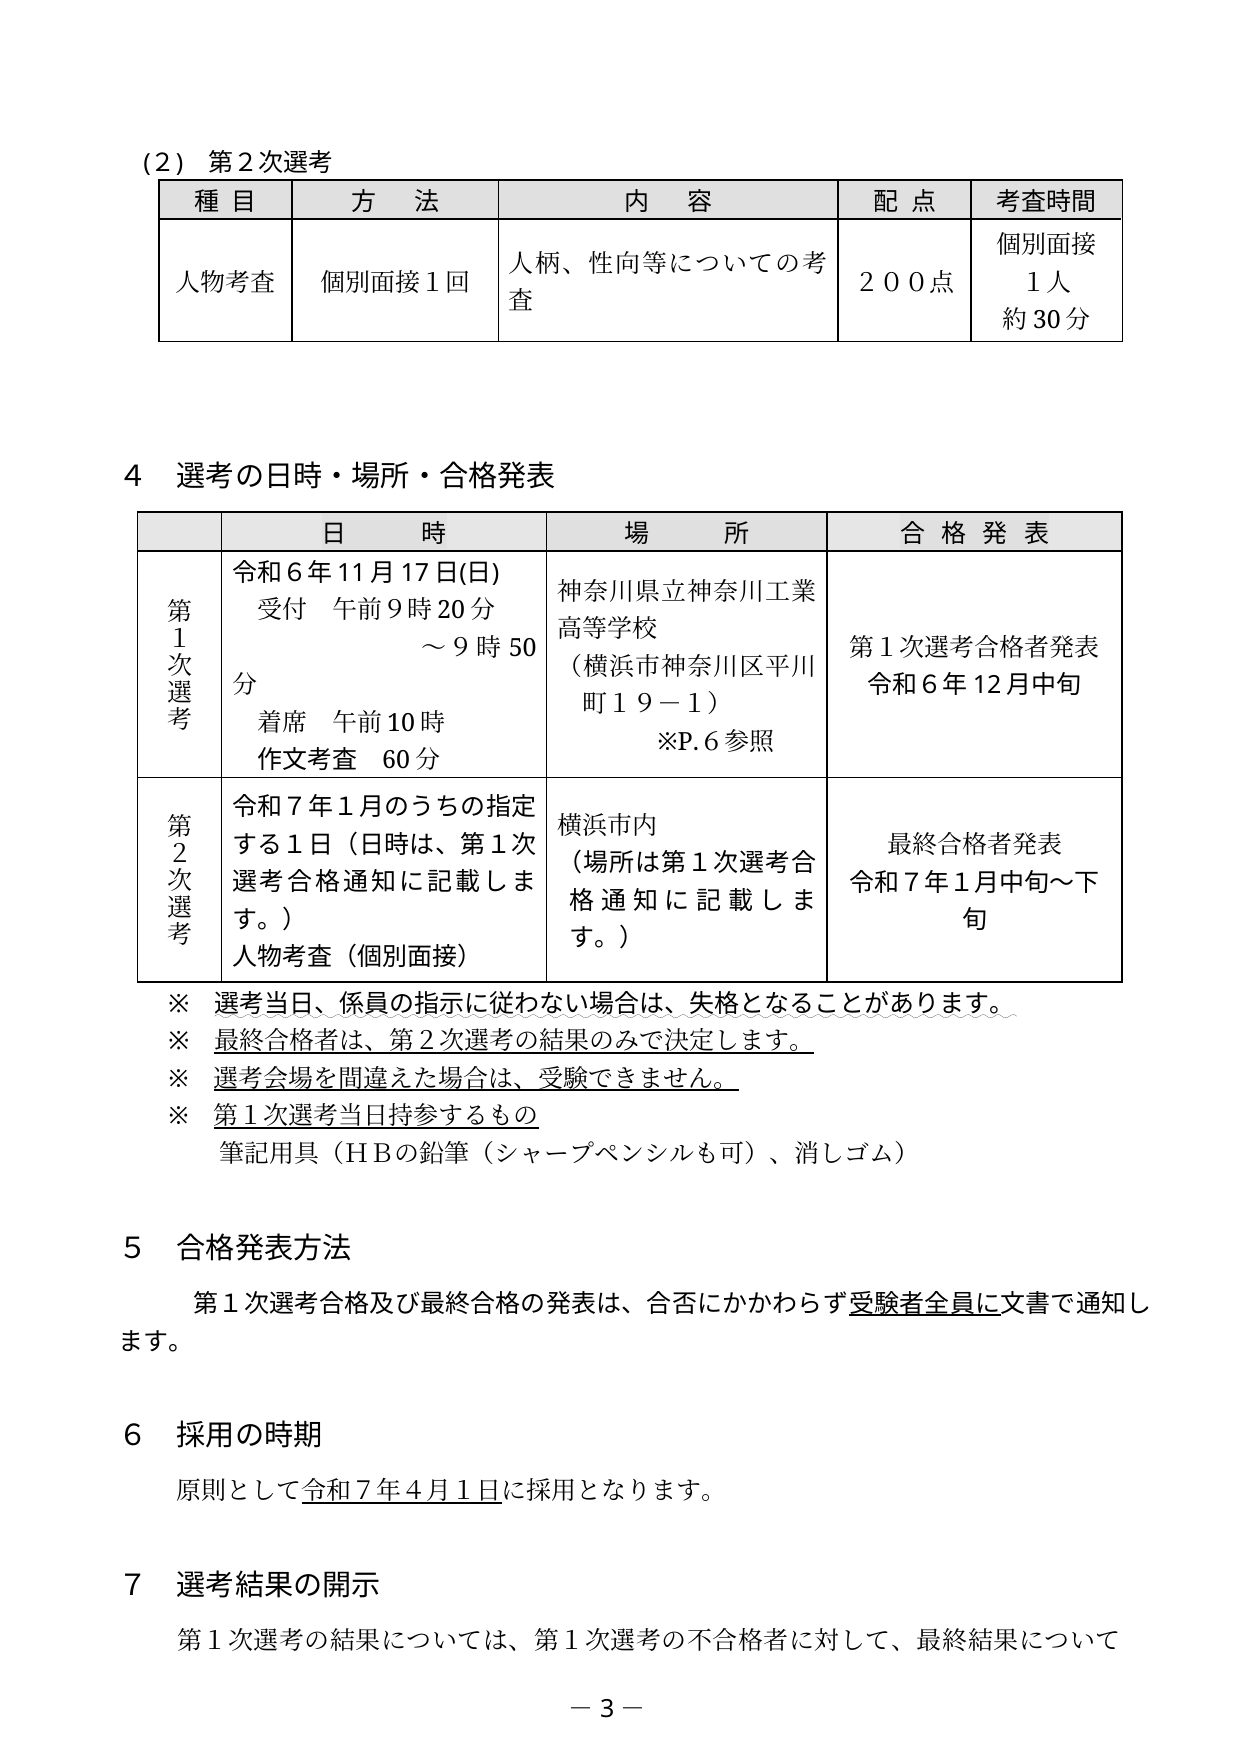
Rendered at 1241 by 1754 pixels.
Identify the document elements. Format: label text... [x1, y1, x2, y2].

table_cell 第２次選考 [138, 778, 221, 981]
text ７ 選考結果の開示 [118, 1545, 1122, 1620]
text (２) 第２次選考 [118, 142, 1122, 179]
text 筆記用具（ＨＢの鉛筆（シャープペンシルも可）、消しゴム） [187, 1133, 1122, 1170]
table_cell 第１次選考 [138, 552, 221, 777]
table_header 種目 [160, 181, 291, 218]
table_cell 令和７年１月のうちの指定する１日（日時は、第１次選考合格通知に記載します。） 人物考査（個別面接） [222, 778, 546, 981]
text ※ 選考会場を間違えた場合は、受験できません。 [168, 1058, 1122, 1095]
text ４ 選考の日時・場所・合格発表 [118, 436, 1122, 511]
table_header 配点 [839, 181, 970, 218]
table_header 考査時間 [972, 181, 1122, 218]
table_cell 令和６年11月17日(日) 受付 午前９時20分 ～９時50分 着席 午前10時 作文考査 60分 [222, 552, 546, 777]
text ※ 選考当日、係員の指示に従わない場合は、失格となることがあります。 [168, 983, 1122, 1020]
table_cell 個別面接 １人 約30分 [972, 218, 1122, 341]
text ※ 最終合格者は、第２次選考の結果のみで決定します。 [168, 1020, 1122, 1058]
table_cell 人物考査 [160, 220, 291, 341]
table_header 日時 [222, 513, 546, 550]
table_header 場所 [547, 513, 826, 550]
text ５ 合格発表方法 [118, 1208, 1122, 1283]
table_cell 最終合格者発表 令和７年１月中旬～下旬 [828, 778, 1121, 981]
table_cell 第１次選考合格者発表 令和６年12月中旬 [828, 552, 1121, 777]
table_cell 神奈川県立神奈川工業高等学校 （横浜市神奈川区平川町１９－１） ※P.６参照 [547, 552, 826, 777]
table_cell 個別面接１回 [293, 220, 498, 341]
table_cell 横浜市内 （場所は第１次選考合格通知に記載します。） [547, 778, 826, 981]
text 第１次選考合格及び最終合格の発表は、合否にかかわらず受験者全員に文書で通知します。 [118, 1283, 1152, 1358]
table_header [138, 513, 221, 550]
text ※ 第１次選考当日持参するもの [168, 1095, 1122, 1133]
table_header 合格発表 [828, 513, 1121, 550]
table_header 方法 [293, 181, 498, 218]
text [148, 1620, 1122, 1658]
text 原則として令和７年４月１日に採用となります。 [118, 1470, 1152, 1508]
table_header 内容 [499, 181, 837, 218]
table_cell ２００点 [839, 220, 970, 341]
text ６ 採用の時期 [118, 1395, 1152, 1470]
table_cell 人柄、性向等についての考査 [499, 220, 837, 341]
